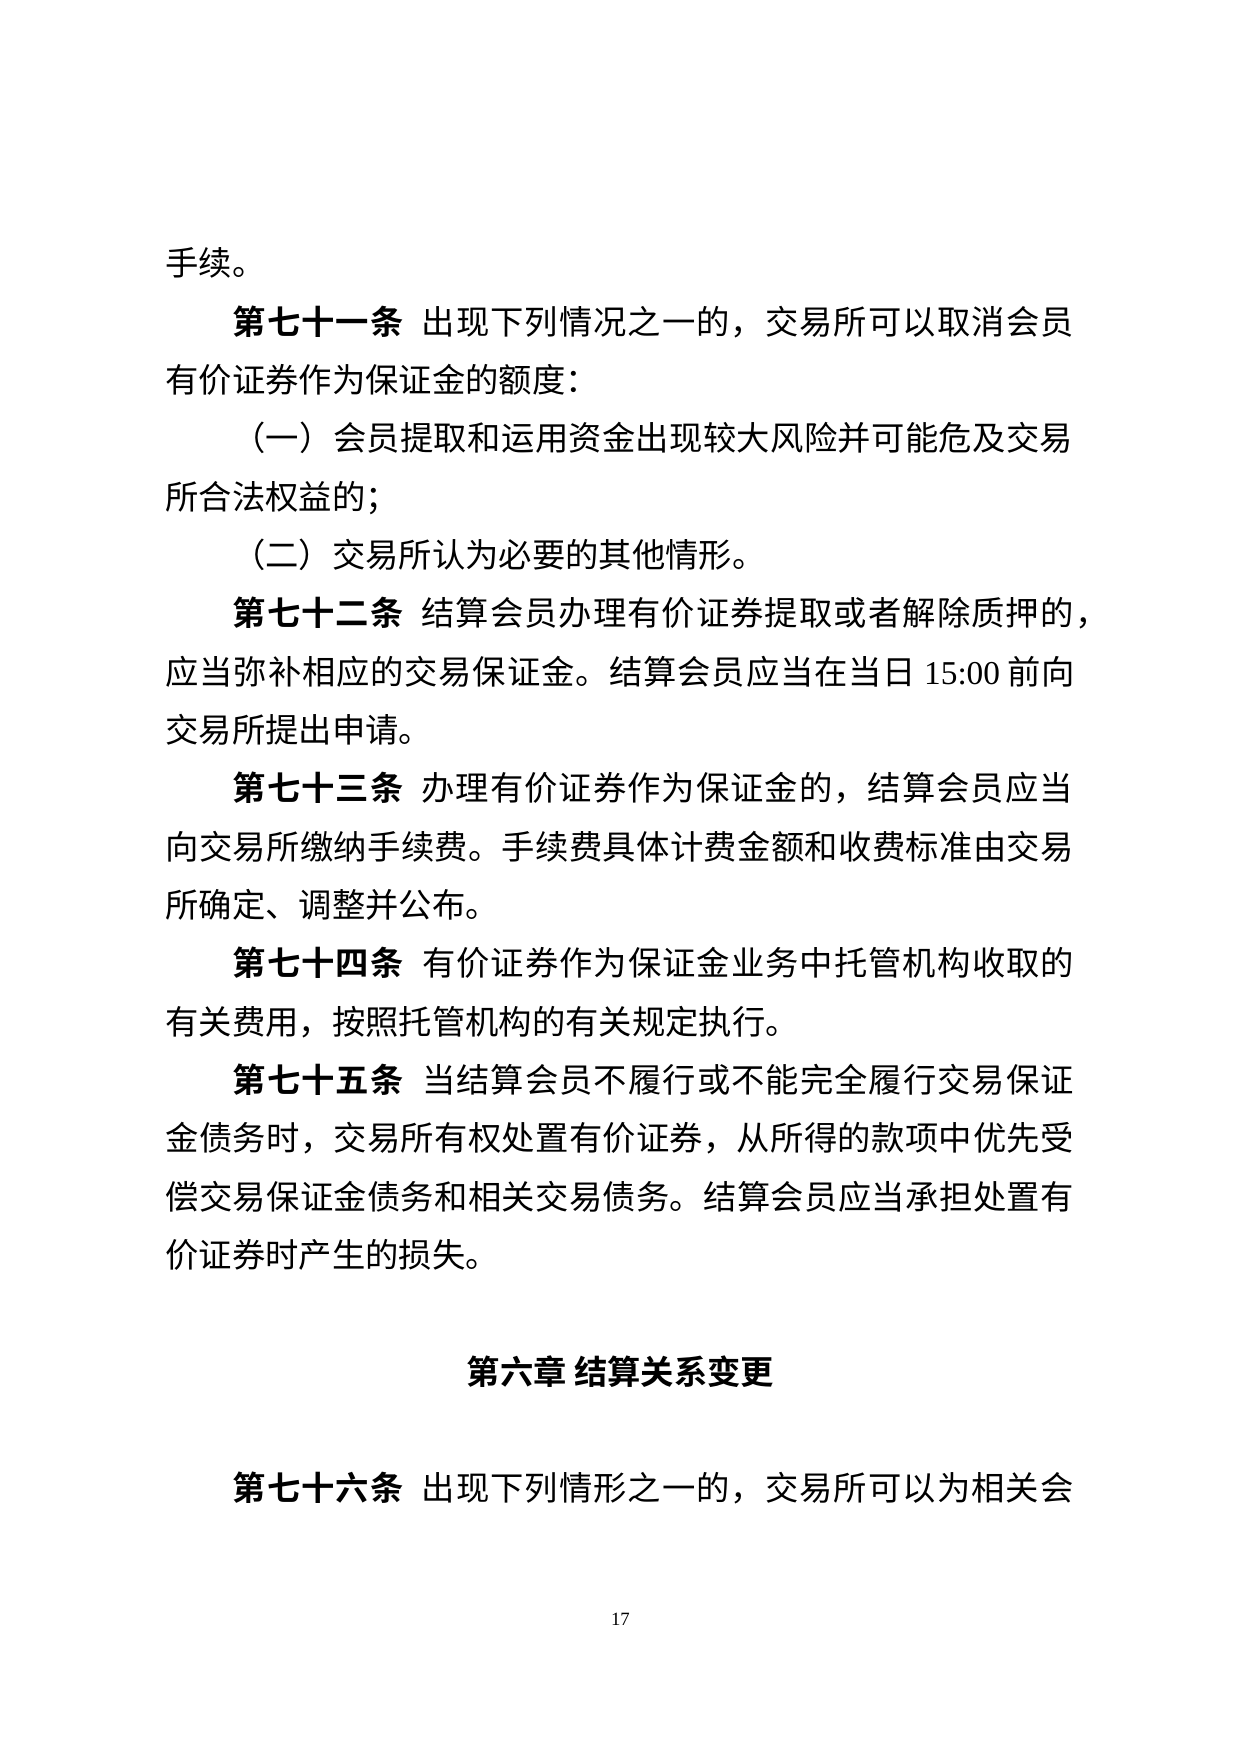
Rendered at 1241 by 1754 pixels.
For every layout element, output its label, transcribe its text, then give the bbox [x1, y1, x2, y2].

text （一）会员提取和运用资金出现较大风险并可能危及交易所合法权益的； [165, 402, 1075, 519]
text 第七十一条 出现下列情况之一的，交易所可以取消会员有价证券作为保证金的额度： [165, 285, 1075, 402]
text 第七十三条 办理有价证券作为保证金的，结算会员应当向交易所缴纳手续费。手续费具体计费金额和收费标准由交易所确定、调整并公布。 [165, 752, 1075, 927]
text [165, 1452, 1075, 1510]
text 第六章 结算关系变更 [165, 1335, 1075, 1394]
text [165, 227, 1075, 285]
text 第七十四条 有价证券作为保证金业务中托管机构收取的有关费用，按照托管机构的有关规定执行。 [165, 927, 1075, 1044]
text （二）交易所认为必要的其他情形。 [165, 519, 1075, 577]
text 第七十二条 结算会员办理有价证券提取或者解除质押的，应当弥补相应的交易保证金。结算会员应当在当日15:00前向交易所提出申请。 [165, 577, 1075, 752]
text 第七十五条 当结算会员不履行或不能完全履行交易保证金债务时，交易所有权处置有价证券，从所得的款项中优先受偿交易保证金债务和相关交易债务。结算会员应当承担处置有价证券时产生的损失。 [165, 1044, 1075, 1277]
